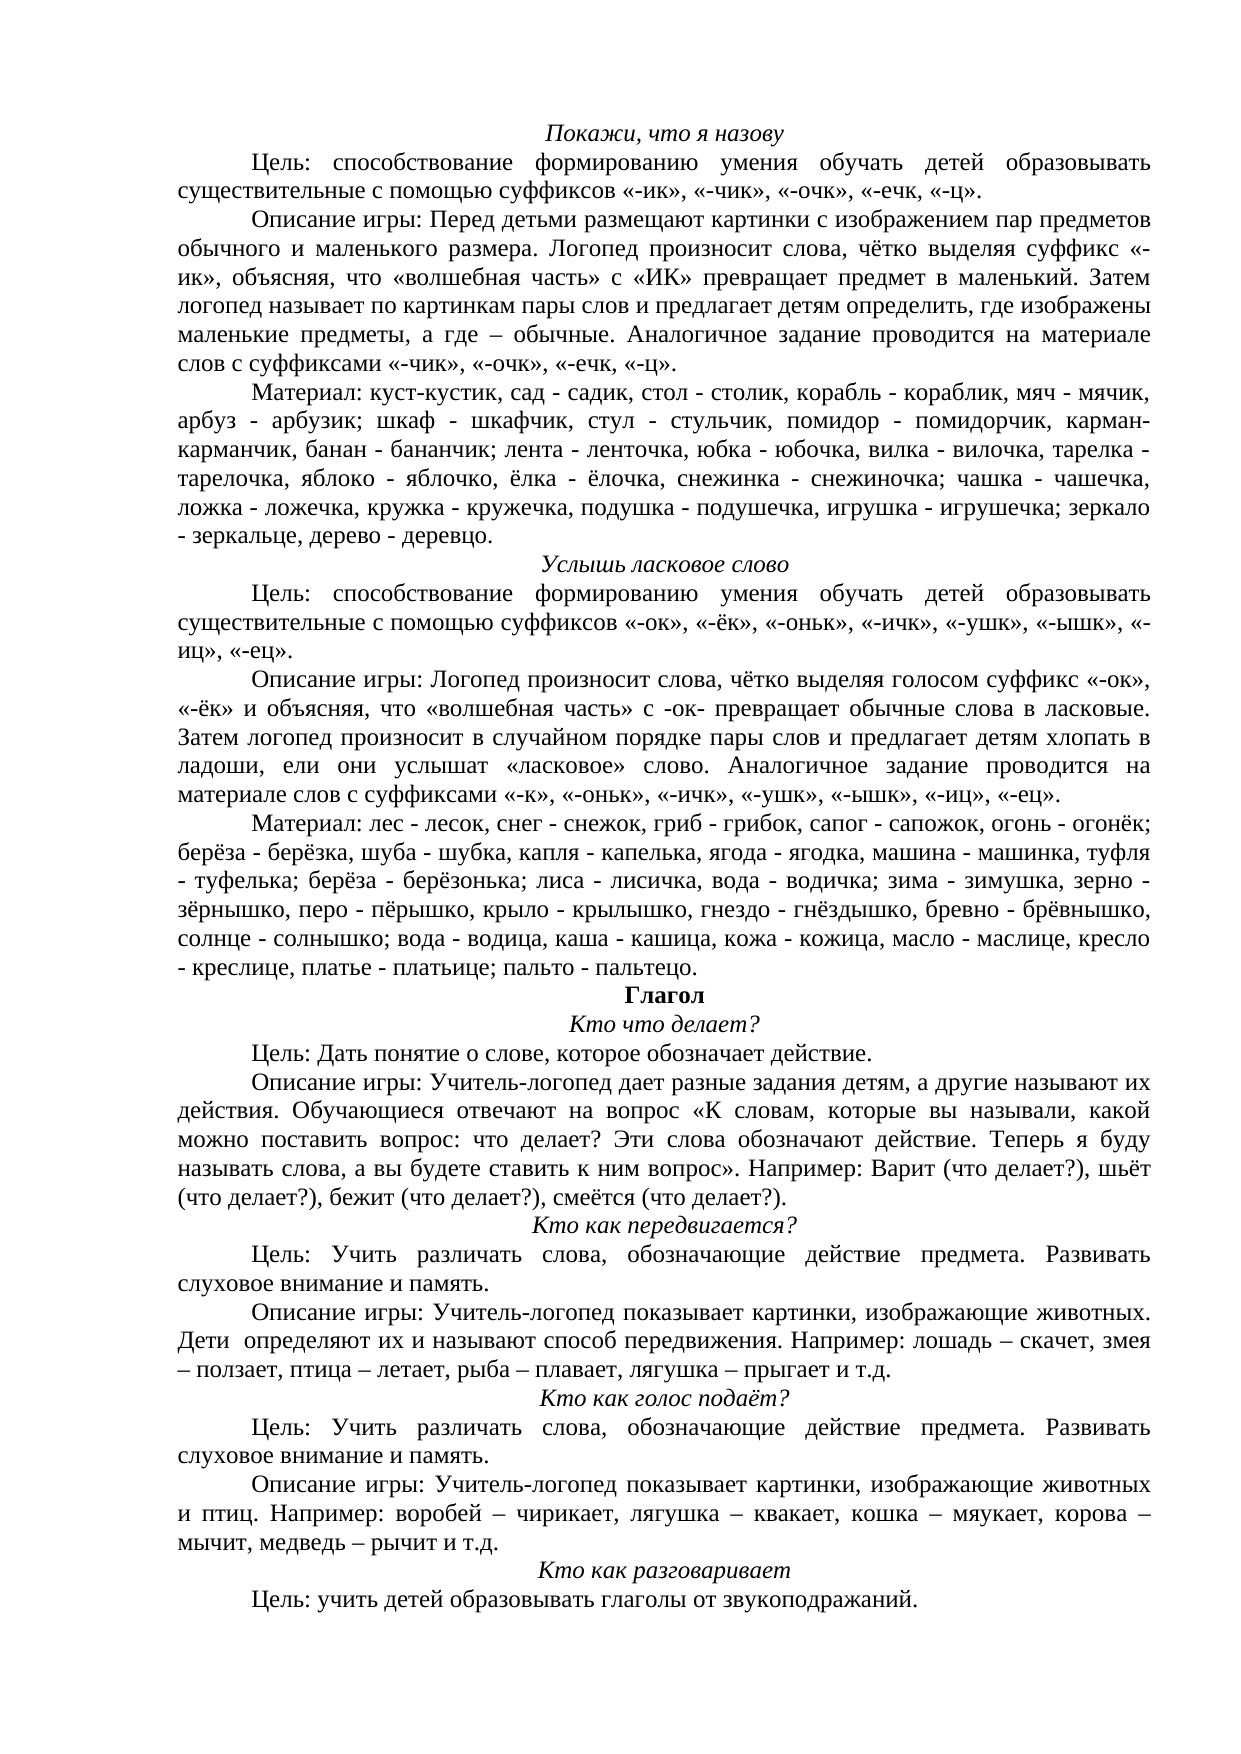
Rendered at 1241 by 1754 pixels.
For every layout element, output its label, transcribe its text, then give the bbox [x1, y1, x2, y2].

text Цель: учить детей образовывать глаголы от звукоподражаний. [177, 1584, 1152, 1613]
text Описание игры: Учитель-логопед показывает картинки, изображающие животных. Дети определяют их и называют способ передвижения. Например: лошадь – скачет, змея – ползает, птица – летает, рыба – плавает, лягушка – прыгает и т.д. [177, 1297, 1152, 1383]
text Цель: Дать понятие о слове, которое обозначает действие. [177, 1038, 1152, 1067]
text Услышь ласковое слово [177, 549, 1152, 578]
text Цель: способствование формированию умения обучать детей образовывать существительные с помощью суффиксов «-ик», «-чик», «-очк», «-ечк, «-ц». [177, 147, 1152, 204]
text Описание игры: Логопед произносит слова, чётко выделяя голосом суффикс «-ок», «-ёк» и объясняя, что «волшебная часть» с -ок- превращает обычные слова в ласковые. Затем логопед произносит в случайном порядке пары слов и предлагает детям хлопать в ладоши, ели они услышат «ласковое» слово. Аналогичное задание проводится на материале слов с суффиксами «-к», «-оньк», «-ичк», «-ушк», «-ышк», «-иц», «-ец». [177, 664, 1152, 808]
text Цель: Учить различать слова, обозначающие действие предмета. Развивать слуховое внимание и память. [177, 1412, 1152, 1469]
text Цель: способствование формированию умения обучать детей образовывать существительные с помощью суффиксов «-ок», «-ёк», «-оньк», «-ичк», «-ушк», «-ышк», «-иц», «-ец». [177, 578, 1152, 664]
text Материал: куст-кустик, сад - садик, стол - столик, корабль - кораблик, мяч - мячик, арбуз - арбузик; шкаф - шкафчик, стул - стульчик, помидор - помидорчик, карман-карманчик, банан - бананчик; лента - ленточка, юбка - юбочка, вилка - вилочка, тарелка - тарелочка, яблоко - яблочко, ёлка - ёлочка, снежинка - снежиночка; чашка - чашечка, ложка - ложечка, кружка - кружечка, подушка - подушечка, игрушка - игрушечка; зеркало - зеркальце, дерево - деревцо. [177, 377, 1152, 549]
text Описание игры: Учитель-логопед показывает картинки, изображающие животных и птиц. Например: воробей – чирикает, лягушка – квакает, кошка – мяукает, корова – мычит, медведь – рычит и т.д. [177, 1469, 1152, 1556]
text Материал: лес - лесок, снег - снежок, гриб - грибок, сапог - сапожок, огонь - огонёк; берёза - берёзка, шуба - шубка, капля - капелька, ягода - ягодка, машина - машинка, туфля - туфелька; берёза - берёзонька; лиса - лисичка, вода - водичка; зима - зимушка, зерно - зёрнышко, перо - пёрышко, крыло - крылышко, гнездо - гнёздышко, бревно - брёвнышко, солнце - солнышко; вода - водица, каша - кашица, кожа - кожица, масло - маслице, кресло - креслице, платье - платьице; пальто - пальтецо. [177, 808, 1152, 981]
text Цель: Учить различать слова, обозначающие действие предмета. Развивать слуховое внимание и память. [177, 1239, 1152, 1297]
text Глагол [177, 981, 1152, 1009]
text Кто что делает? [177, 1009, 1152, 1038]
text Описание игры: Перед детьми размещают картинки с изображением пар предметов обычного и маленького размера. Логопед произносит слова, чётко выделяя суффикс «-ик», объясняя, что «волшебная часть» с «ИК» превращает предмет в маленький. Затем логопед называет по картинкам пары слов и предлагает детям определить, где изображены маленькие предметы, а где – обычные. Аналогичное задание проводится на материале слов с суффиксами «-чик», «-очк», «-ечк, «-ц». [177, 204, 1152, 377]
text Кто как разговаривает [177, 1556, 1152, 1584]
text Описание игры: Учитель-логопед дает разные задания детям, а другие называют их действия. Обучающиеся отвечают на вопрос «К словам, которые вы называли, какой можно поставить вопрос: что делает? Эти слова обозначают действие. Теперь я буду называть слова, а вы будете ставить к ним вопрос». Например: Варит (что делает?), шьёт (что делает?), бежит (что делает?), смеётся (что делает?). [177, 1067, 1152, 1211]
text Кто как передвигается? [177, 1211, 1152, 1239]
text Покажи, что я назову [177, 118, 1152, 147]
text Кто как голос подаёт? [177, 1383, 1152, 1412]
